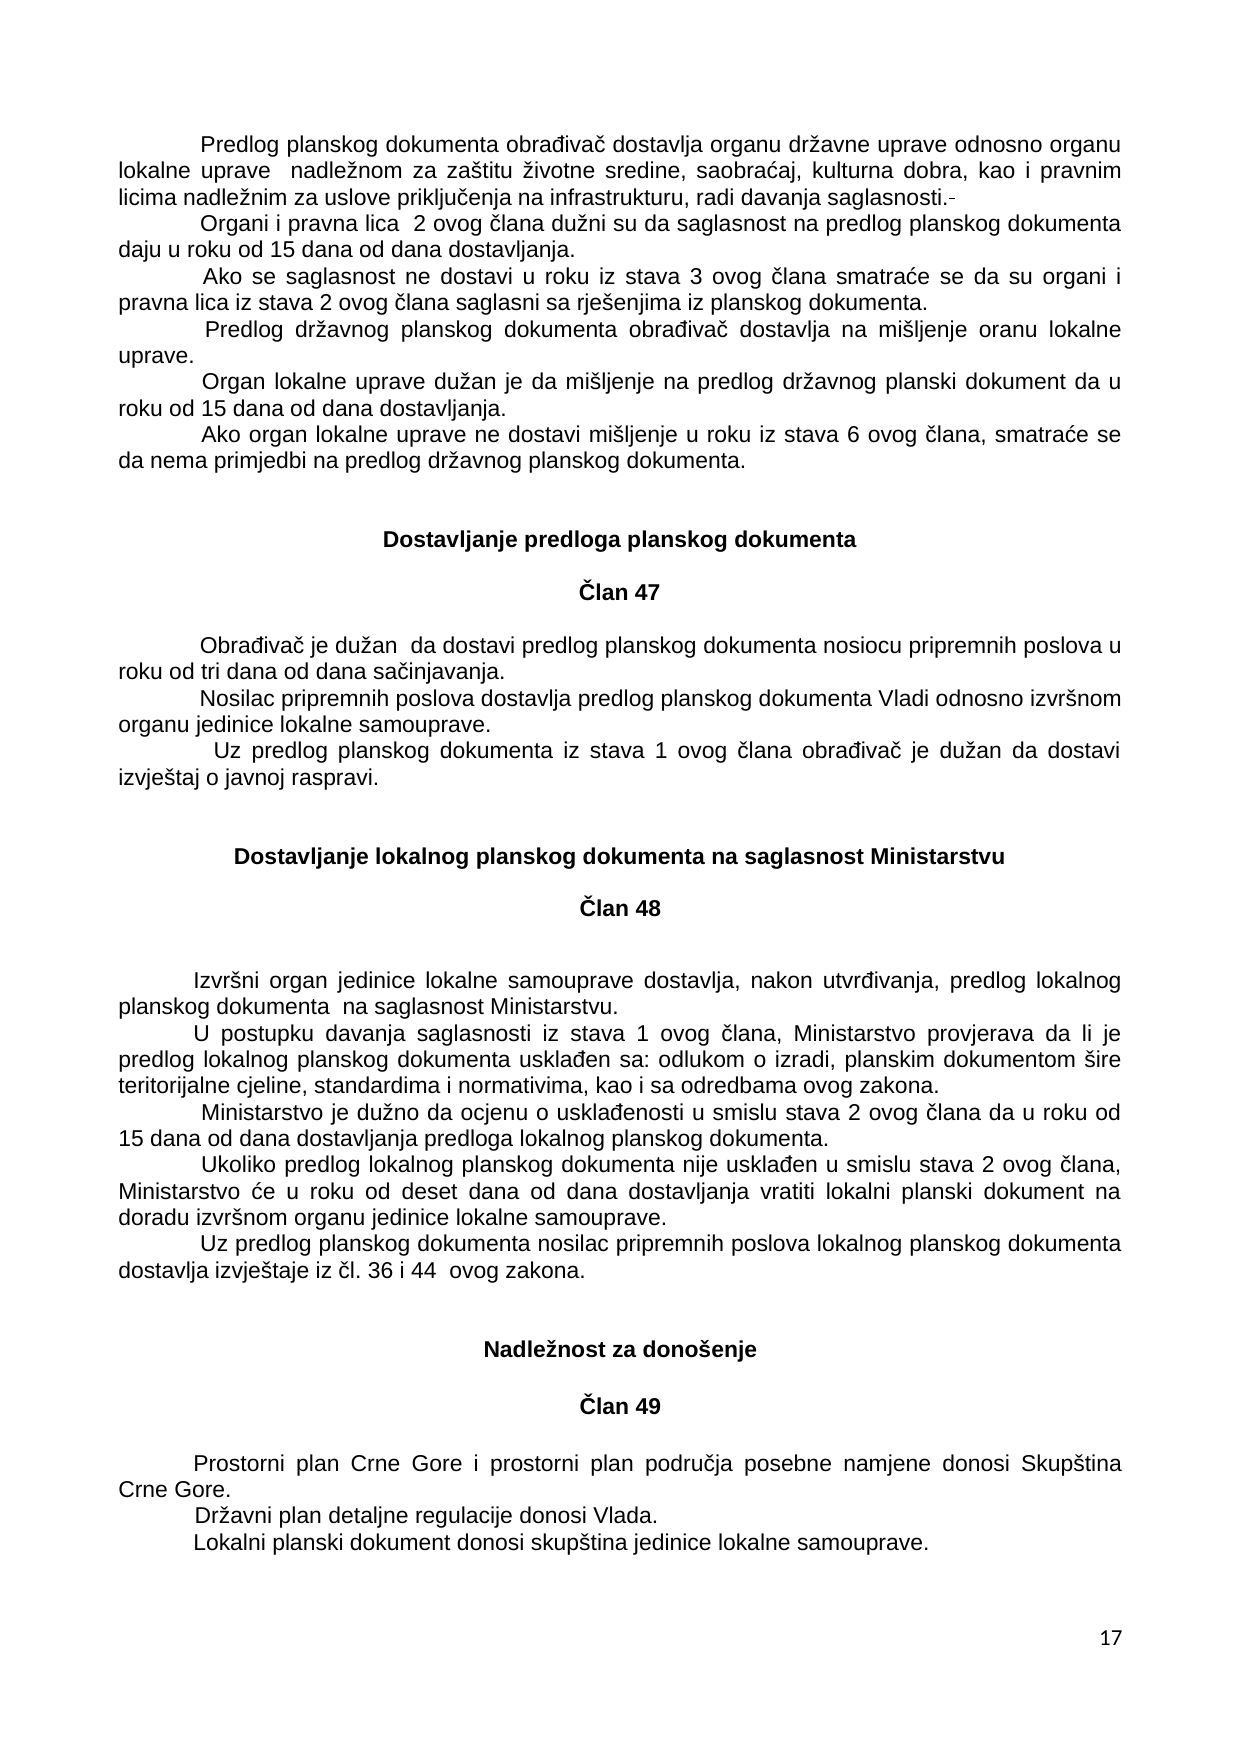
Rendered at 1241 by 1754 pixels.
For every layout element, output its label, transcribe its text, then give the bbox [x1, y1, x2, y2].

text Predlog državnog planskog dokumenta obrađivač dostavlja na mišljenje oranu lokalne uprave. [118, 316, 1122, 368]
text Član 48 [118, 895, 1122, 922]
text Državni plan detaljne regulacije donosi Vlada. [118, 1502, 1122, 1528]
text Izvršni organ jedinice lokalne samouprave dostavlja, nakon utvrđivanja, predlog lokalnog planskog dokumenta na saglasnost Ministarstvu. [118, 967, 1122, 1019]
text Predlog planskog dokumenta obrađivač dostavlja organu državne uprave odnosno organu lokalne uprave nadležnom za zaštitu životne sredine, saobraćaj, kulturna dobra, kao i pravnim licima nadležnim za uslove priključenja na infrastrukturu, radi davanja saglasnosti. [118, 131, 1122, 210]
text Nosilac pripremnih poslova dostavlja predlog planskog dokumenta Vladi odnosno izvršnom organu jedinice lokalne samouprave. [118, 684, 1122, 737]
text Obrađivač je dužan da dostavi predlog planskog dokumenta nosiocu pripremnih poslova u roku od tri dana od dana sačinjavanja. [118, 632, 1122, 684]
text Uz predlog planskog dokumenta iz stava 1 ovog člana obrađivač je dužan da dostavi izvještaj o javnoj raspravi. [118, 737, 1122, 790]
text U postupku davanja saglasnosti iz stava 1 ovog člana, Ministarstvo provjerava da li je predlog lokalnog planskog dokumenta usklađen sa: odlukom o izradi, planskim dokumentom šire teritorijalne cjeline, standardima i normativima, kao i sa odredbama ovog zakona. [118, 1019, 1122, 1098]
text Organi i pravna lica 2 ovog člana dužni su da saglasnost na predlog planskog dokumenta daju u roku od 15 dana od dana dostavljanja. [118, 210, 1122, 263]
list Dostavljanje predloga planskog dokumenta [117, 526, 1122, 553]
text Lokalni planski dokument donosi skupština jedinice lokalne samouprave. [118, 1528, 1122, 1555]
list Dostavljanje lokalnog planskog dokumenta na saglasnost Ministarstvu [117, 843, 1122, 869]
text Organ lokalne uprave dužan je da mišljenje na predlog državnog planski dokument da u roku od 15 dana od dana dostavljanja. [118, 368, 1122, 421]
text Član 49 [118, 1393, 1122, 1419]
list Član 47 [117, 579, 1122, 605]
text Ministarstvo je dužno da ocjenu o usklađenosti u smislu stava 2 ovog člana da u roku od 15 dana od dana dostavljanja predloga lokalnog planskog dokumenta. [118, 1098, 1122, 1151]
text Ako organ lokalne uprave ne dostavi mišljenje u roku iz stava 6 ovog člana, smatraće se da nema primjedbi na predlog državnog planskog dokumenta. [118, 421, 1122, 474]
text Prostorni plan Crne Gore i prostorni plan područja posebne namjene donosi Skupština Crne Gore. [118, 1449, 1122, 1502]
text Nadležnost za donošenje [118, 1336, 1122, 1362]
text Ukoliko predlog lokalnog planskog dokumenta nije usklađen u smislu stava 2 ovog člana, Ministarstvo će u roku od deset dana od dana dostavljanja vratiti lokalni planski dokument na doradu izvršnom organu jedinice lokalne samouprave. [118, 1151, 1122, 1230]
text Ako se saglasnost ne dostavi u roku iz stava 3 ovog člana smatraće se da su organi i pravna lica iz stava 2 ovog člana saglasni sa rješenjima iz planskog dokumenta. [118, 263, 1122, 316]
text Uz predlog planskog dokumenta nosilac pripremnih poslova lokalnog planskog dokumenta dostavlja izvještaje iz čl. 36 i 44 ovog zakona. [118, 1230, 1122, 1283]
